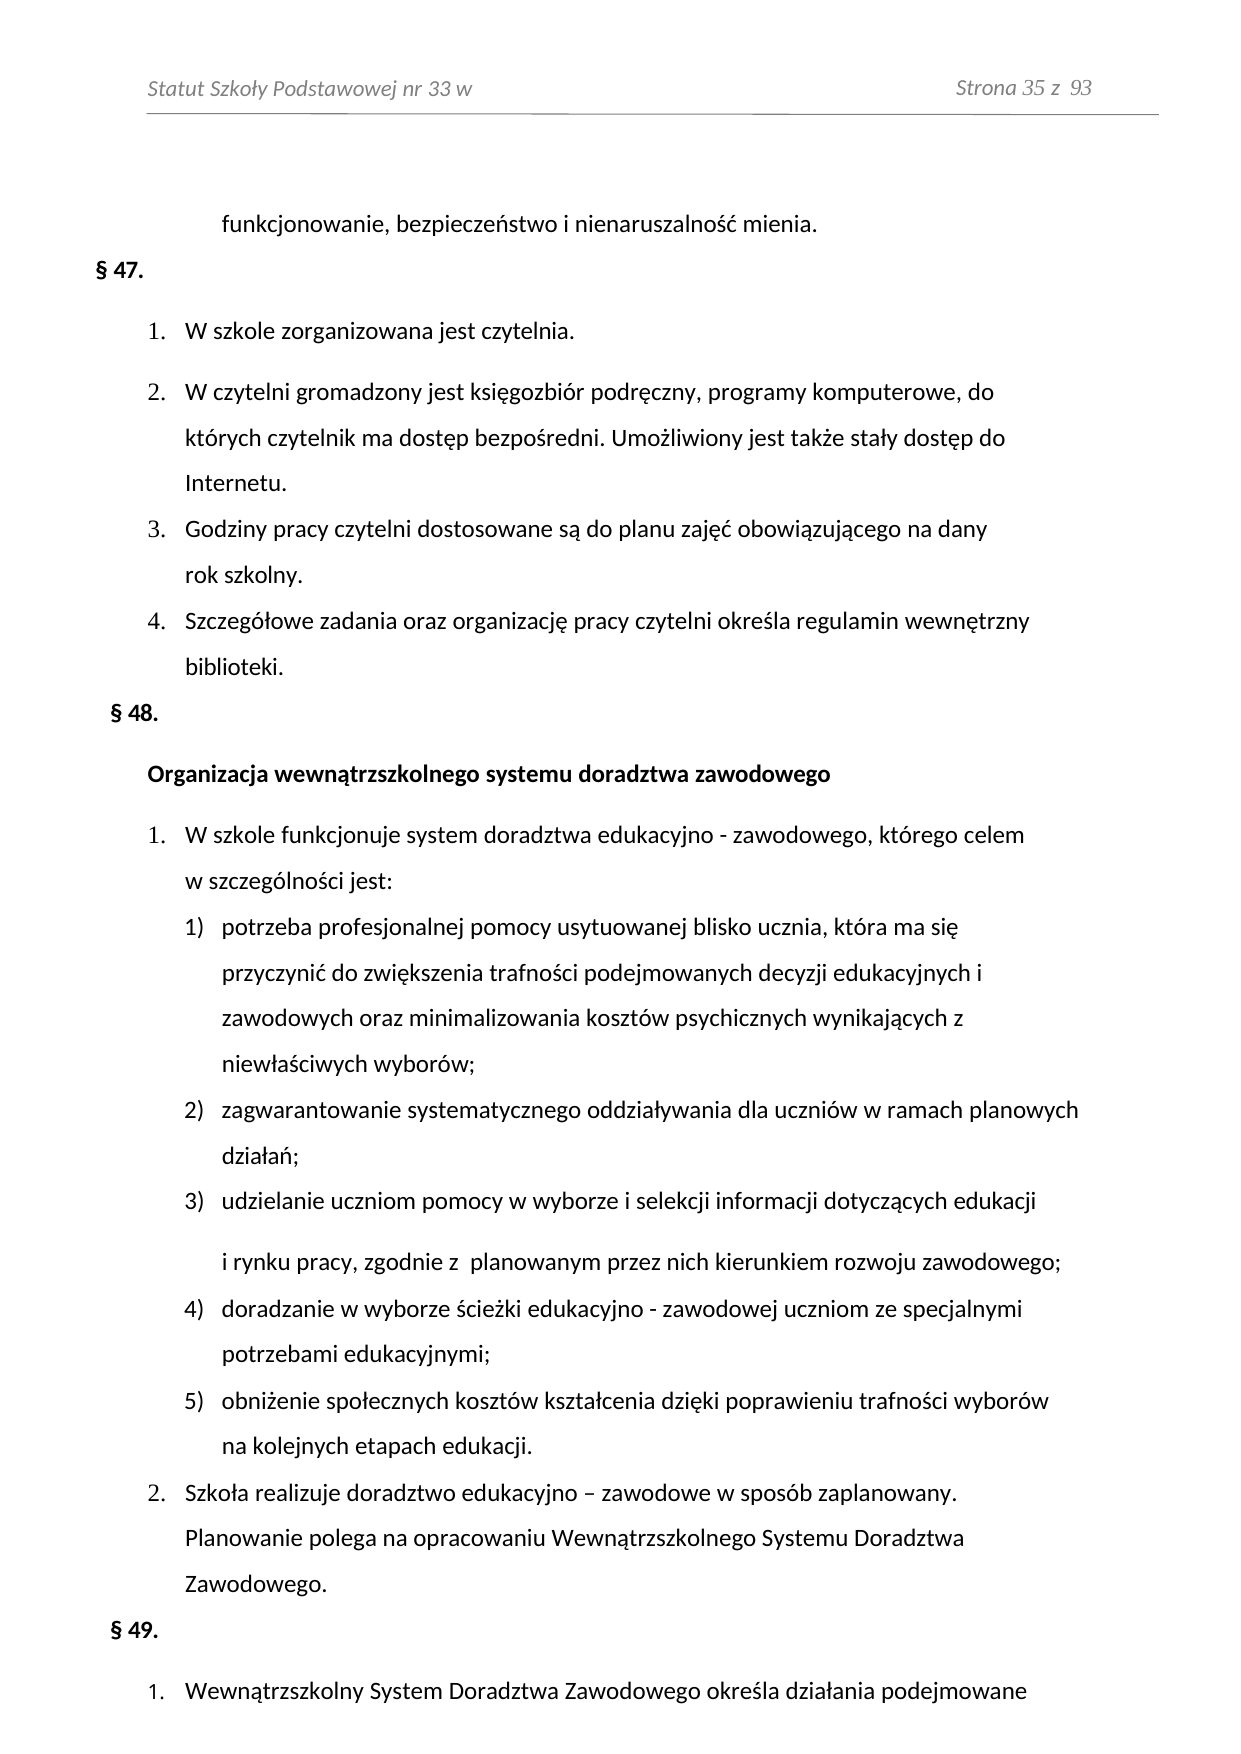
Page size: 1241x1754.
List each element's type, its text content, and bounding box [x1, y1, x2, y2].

list W czytelni gromadzony jest księgozbiór podręczny, programy komputerowe, do których czytelnik ma dostęp bezpośredni. Umożliwiony jest także stały dostęp do Internetu. [147, 376, 1076, 498]
list Szczegółowe zadania oraz organizację pracy czytelni określa regulamin wewnętrzny biblioteki. [147, 605, 1030, 681]
list Szkoła realizuje doradztwo edukacyjno – zawodowe w sposób zaplanowany. Planowanie polega na opracowaniu Wewnątrzszkolnego Systemu Doradztwa Zawodowego. [147, 1477, 1081, 1599]
list zagwarantowanie systematycznego oddziaływania dla uczniów w ramach planowych działań; [184, 1094, 1080, 1170]
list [184, 208, 1092, 239]
list Godziny pracy czytelni dostosowane są do planu zajęć obowiązującego na dany rok szkolny. [147, 513, 1025, 589]
text Organizacja wewnątrzszkolnego systemu doradztwa zawodowego [147, 758, 1107, 788]
list doradzanie w wyborze ścieżki edukacyjno - zawodowej uczniom ze specjalnymi potrzebami edukacyjnymi; [184, 1293, 1080, 1369]
text i rynku pracy, zgodnie z planowanym przez nich kierunkiem rozwoju zawodowego; [222, 1246, 1107, 1277]
subtitle § 48. [110, 697, 1107, 728]
subtitle § 49. [110, 1614, 1107, 1644]
list obniżenie społecznych kosztów kształcenia dzięki poprawieniu trafności wyborów na kolejnych etapach edukacji. [184, 1385, 1080, 1461]
list W szkole zorganizowana jest czytelnia. [147, 315, 1107, 346]
list potrzeba profesjonalnej pomocy usytuowanej blisko ucznia, która ma się przyczynić do zwiększenia trafności podejmowanych decyzji edukacyjnych i zawodowych oraz minimalizowania kosztów psychicznych wynikających z niewłaściwych wyborów; [184, 911, 1068, 1079]
list W szkole funkcjonuje system doradztwa edukacyjno - zawodowego, którego celem w szczególności jest: [147, 819, 1025, 895]
list udzielanie uczniom pomocy w wyborze i selekcji informacji dotyczących edukacji [184, 1186, 1107, 1216]
subtitle § 47. [95, 254, 1107, 284]
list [147, 1675, 1058, 1706]
